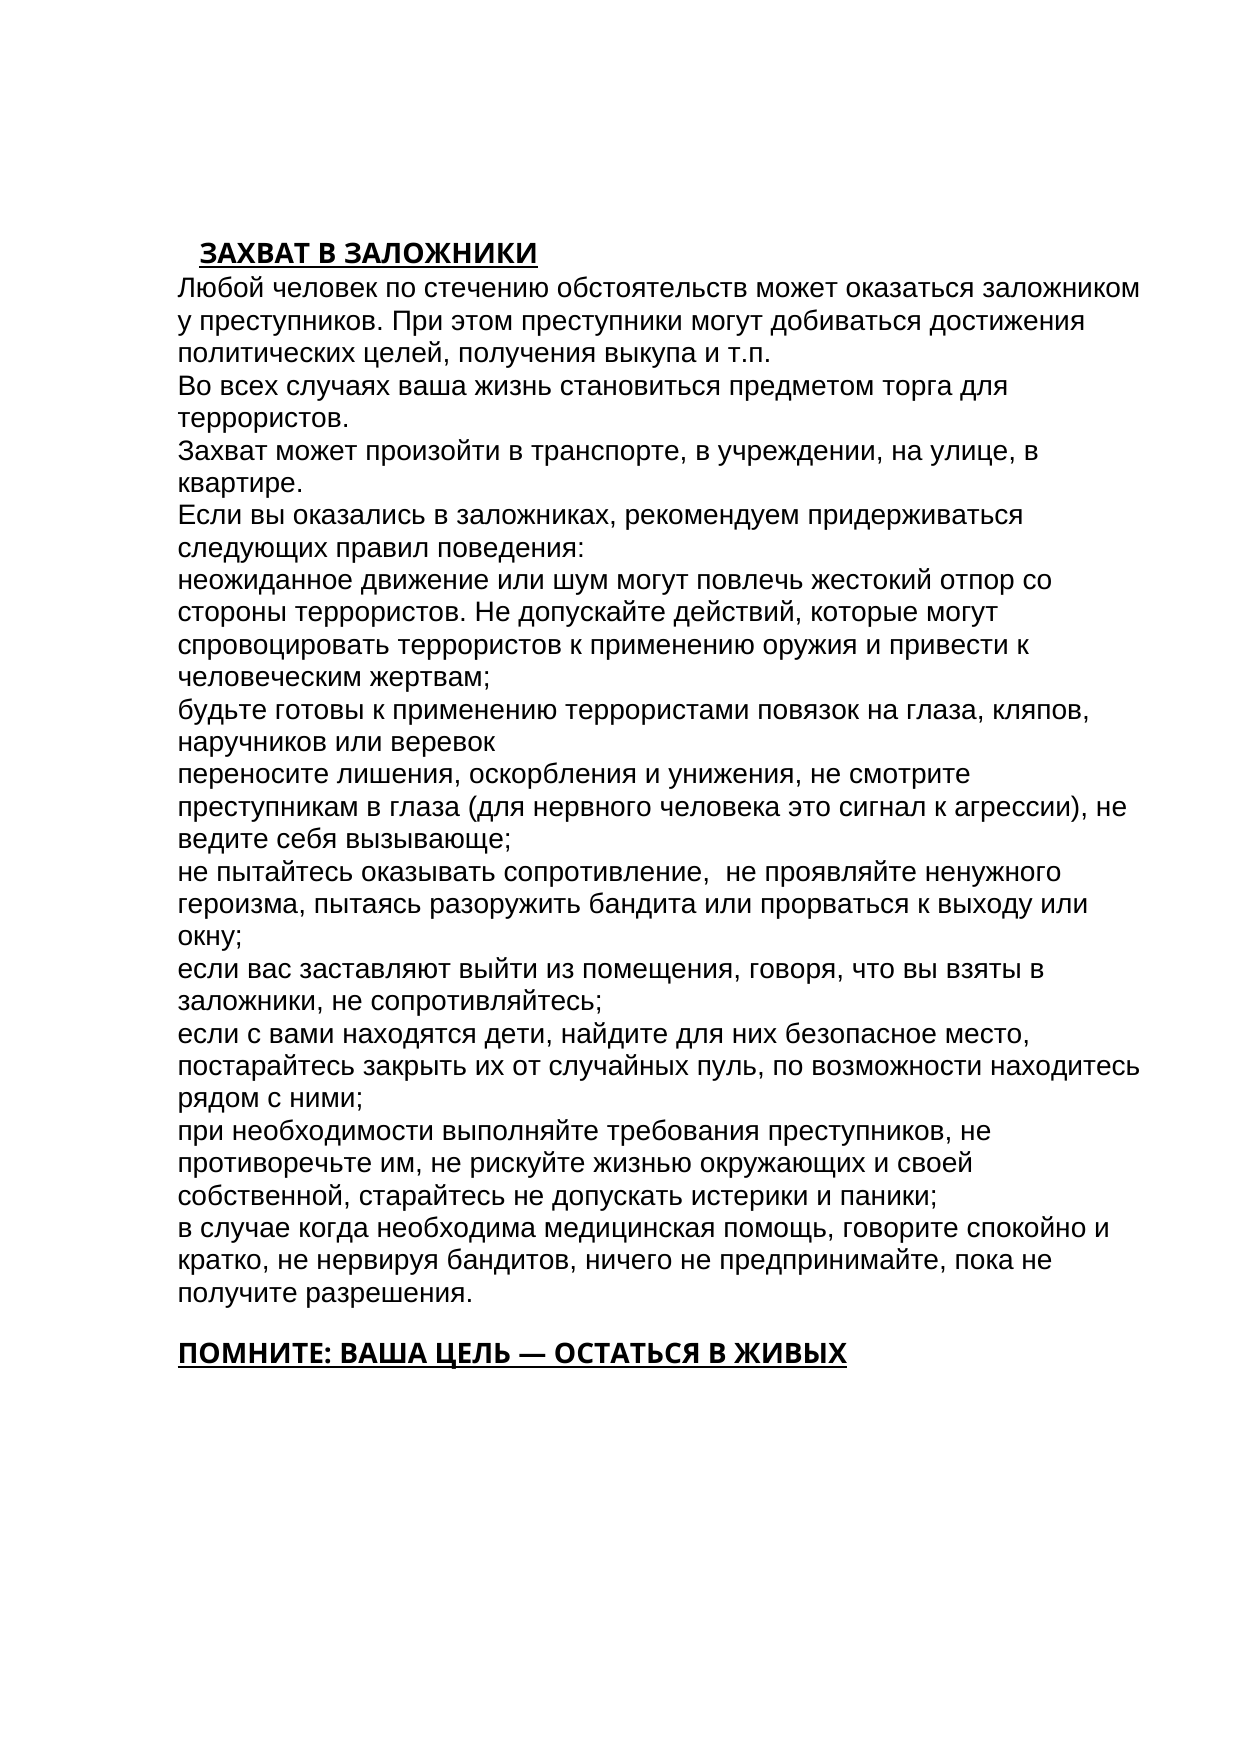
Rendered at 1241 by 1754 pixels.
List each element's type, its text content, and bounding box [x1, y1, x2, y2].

text ПОМНИТЕ: ВАША ЦЕЛЬ — ОСТАТЬСЯ В ЖИВЫХ [177, 1333, 1152, 1400]
text Любой человек по стечению обстоятельств может оказаться заложником у преступников. При этом преступники могут добиваться достижения политических целей, получения выкупа и т.п. Во всех случаях ваша жизнь становиться предметом торга для террористов. Захват может произойти в транспорте, в учреждении, на улице, в квартире. Если вы оказались в заложниках, рекомендуем придерживаться следующих правил поведения: неожиданное движение или шум могут повлечь жестокий отпор со стороны террористов. Не допускайте действий, которые могут спровоцировать террористов к применению оружия и привести к человеческим жертвам; будьте готовы к применению террористами повязок на глаза, кляпов, наручников или веревок переносите лишения, оскорбления и унижения, не смотрите преступникам в глаза (для нервного человека это сигнал к агрессии), не ведите себя вызывающе; не пытайтесь оказывать сопротивление, не проявляйте ненужного героизма, пытаясь разоружить бандита или прорваться к выходу или окну; если вас заставляют выйти из помещения, говоря, что вы взяты в заложники, не сопротивляйтесь; если с вами находятся дети, найдите для них безопасное место, постарайтесь закрыть их от случайных пуль, по возможности находитесь рядом с ними; при необходимости выполняйте требования преступников, не противоречьте им, не рискуйте жизнью окружающих и своей собственной, старайтесь не допускать истерики и паники; в случае когда необходима медицинская помощь, говорите спокойно и кратко, не нервируя бандитов, ничего не предпринимайте, пока не получите разрешения. [177, 271, 1152, 1308]
text ЗАХВАТ В ЗАЛОЖНИКИ [177, 233, 1152, 271]
